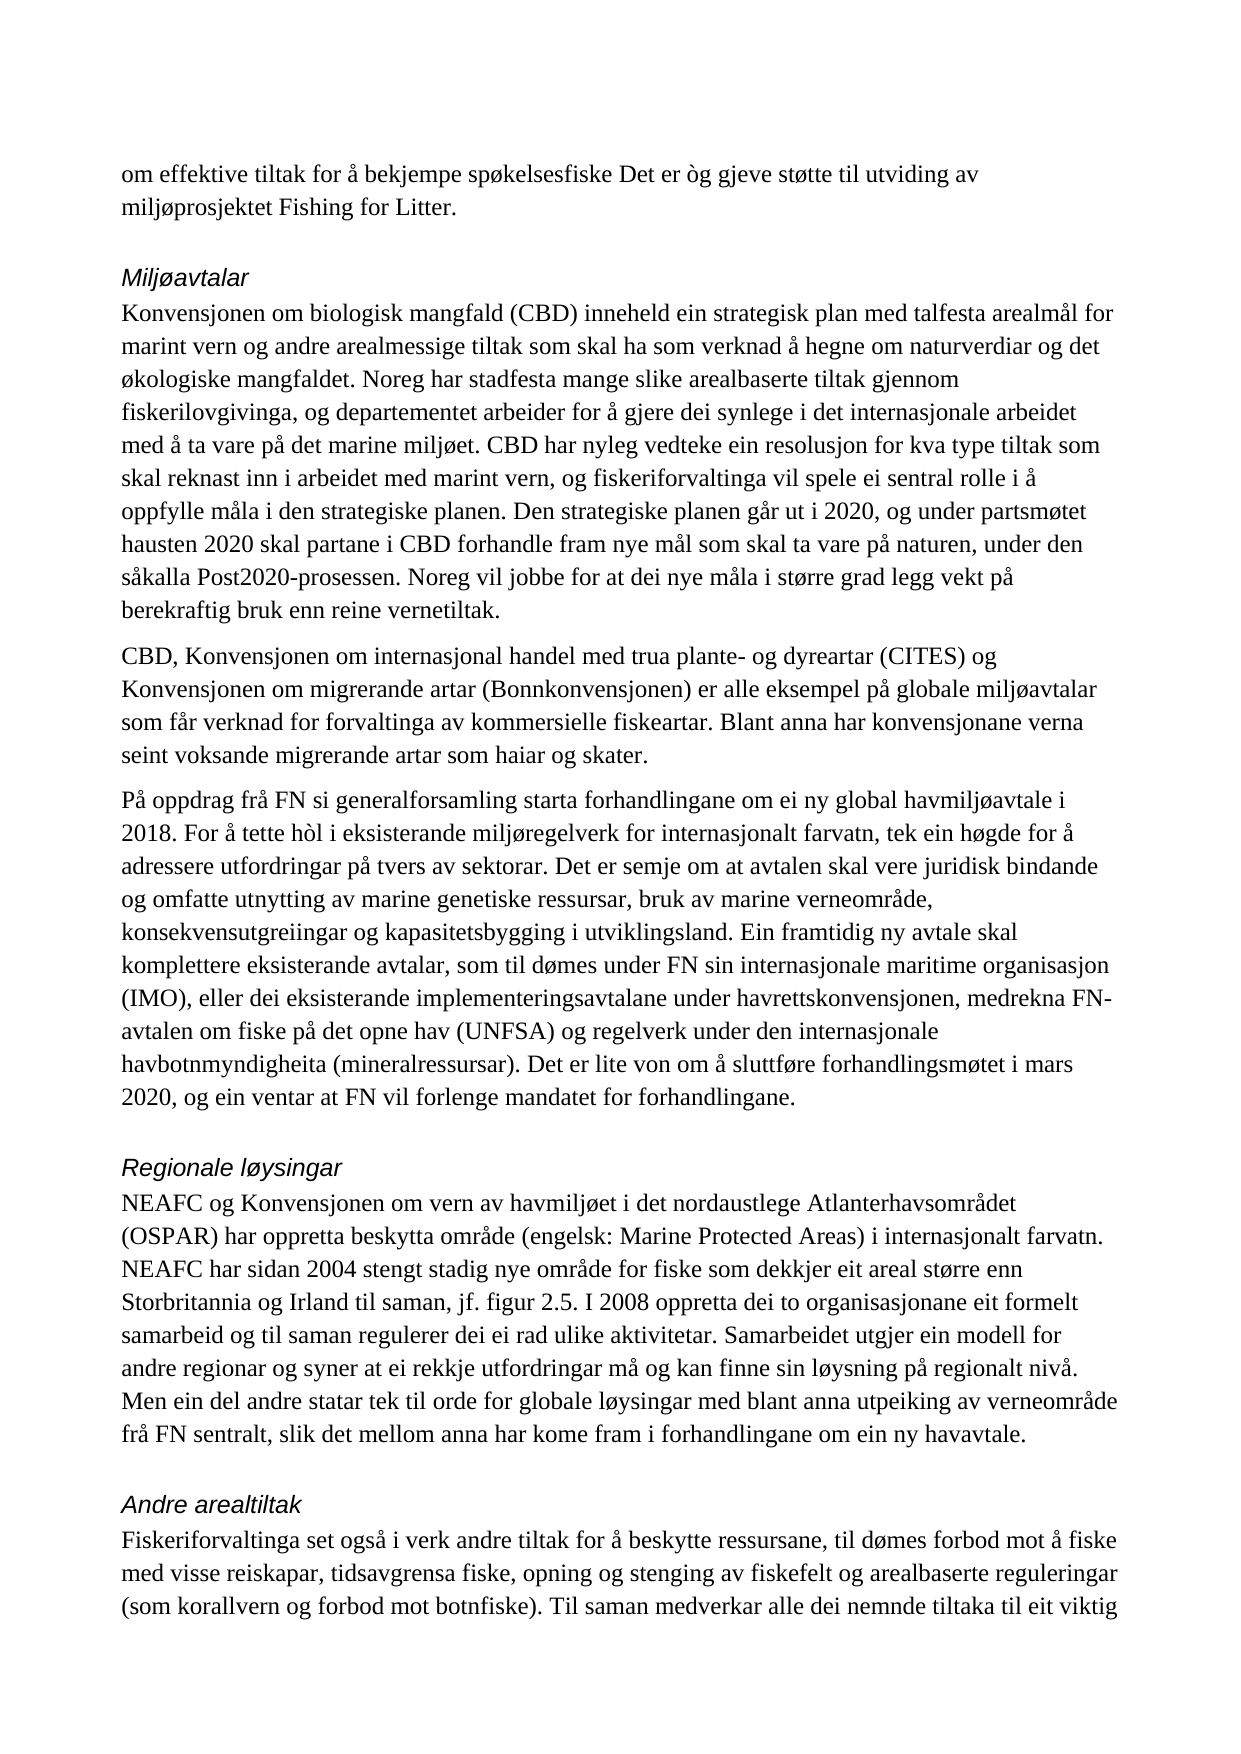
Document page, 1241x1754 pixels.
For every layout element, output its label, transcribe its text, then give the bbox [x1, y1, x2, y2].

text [121, 159, 1119, 221]
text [121, 1525, 1119, 1619]
text Miljøavtalar [121, 263, 1119, 292]
text På oppdrag frå FN si generalforsamling starta forhandlingane om ei ny global havmiljøavtale i 2018. For å tette hòl i eksisterande miljøregelverk for internasjonalt farvatn, tek ein høgde for å adressere utfordringar på tvers av sektorar. Det er semje om at avtalen skal vere juridisk bindande og omfatte utnytting av marine genetiske ressursar, bruk av marine verneområde, konsekvensutgreiingar og kapasitetsbygging i utviklingsland. Ein framtidig ny avtale skal komplettere eksisterande avtalar, som til dømes under FN sin internasjonale maritime organisasjon (IMO), eller dei eksisterande implementeringsavtalane under havrettskonvensjonen, medrekna FN-avtalen om fiske på det opne hav (UNFSA) og regelverk under den internasjonale havbotnmyndigheita (mineralressursar). Det er lite von om å sluttføre forhandlingsmøtet i mars 2020, og ein ventar at FN vil forlenge mandatet for forhandlingane. [121, 785, 1119, 1111]
text NEAFC og Konvensjonen om vern av havmiljøet i det nordaustlege Atlanterhavsområdet (OSPAR) har oppretta beskytta område (engelsk: Marine Protected Areas) i internasjonalt farvatn. NEAFC har sidan 2004 stengt stadig nye område for fiske som dekkjer eit areal større enn Storbritannia og Irland til saman, jf. figur 2.5. I 2008 oppretta dei to organisasjonane eit formelt samarbeid og til saman regulerer dei ei rad ulike aktivitetar. Samarbeidet utgjer ein modell for andre regionar og syner at ei rekkje utfordringar må og kan finne sin løysning på regionalt nivå. Men ein del andre statar tek til orde for globale løysingar med blant anna utpeiking av verneområde frå FN sentralt, slik det mellom anna har kome fram i forhandlingane om ein ny havavtale. [121, 1188, 1119, 1448]
text CBD, Konvensjonen om internasjonal handel med trua plante- og dyreartar (CITES) og Konvensjonen om migrerande artar (Bonnkonvensjonen) er alle eksempel på globale miljøavtalar som får verknad for forvaltinga av kommersielle fiskeartar. Blant anna har konvensjonane verna seint voksande migrerande artar som haiar og skater. [121, 641, 1119, 768]
text Andre arealtiltak [121, 1490, 1119, 1518]
text Konvensjonen om biologisk mangfald (CBD) inneheld ein strategisk plan med talfesta arealmål for marint vern og andre arealmessige tiltak som skal ha som verknad å hegne om naturverdiar og det økologiske mangfaldet. Noreg har stadfesta mange slike arealbaserte tiltak gjennom fiskerilovgivinga, og departementet arbeider for å gjere dei synlege i det internasjonale arbeidet med å ta vare på det marine miljøet. CBD har nyleg vedteke ein resolusjon for kva type tiltak som skal reknast inn i arbeidet med marint vern, og fiskeriforvaltinga vil spele ei sentral rolle i å oppfylle måla i den strategiske planen. Den strategiske planen går ut i 2020, og under partsmøtet hausten 2020 skal partane i CBD forhandle fram nye mål som skal ta vare på naturen, under den såkalla Post2020-prosessen. Noreg vil jobbe for at dei nye måla i større grad legg vekt på berekraftig bruk enn reine vernetiltak. [121, 298, 1119, 624]
text Regionale løysingar [121, 1153, 1119, 1182]
